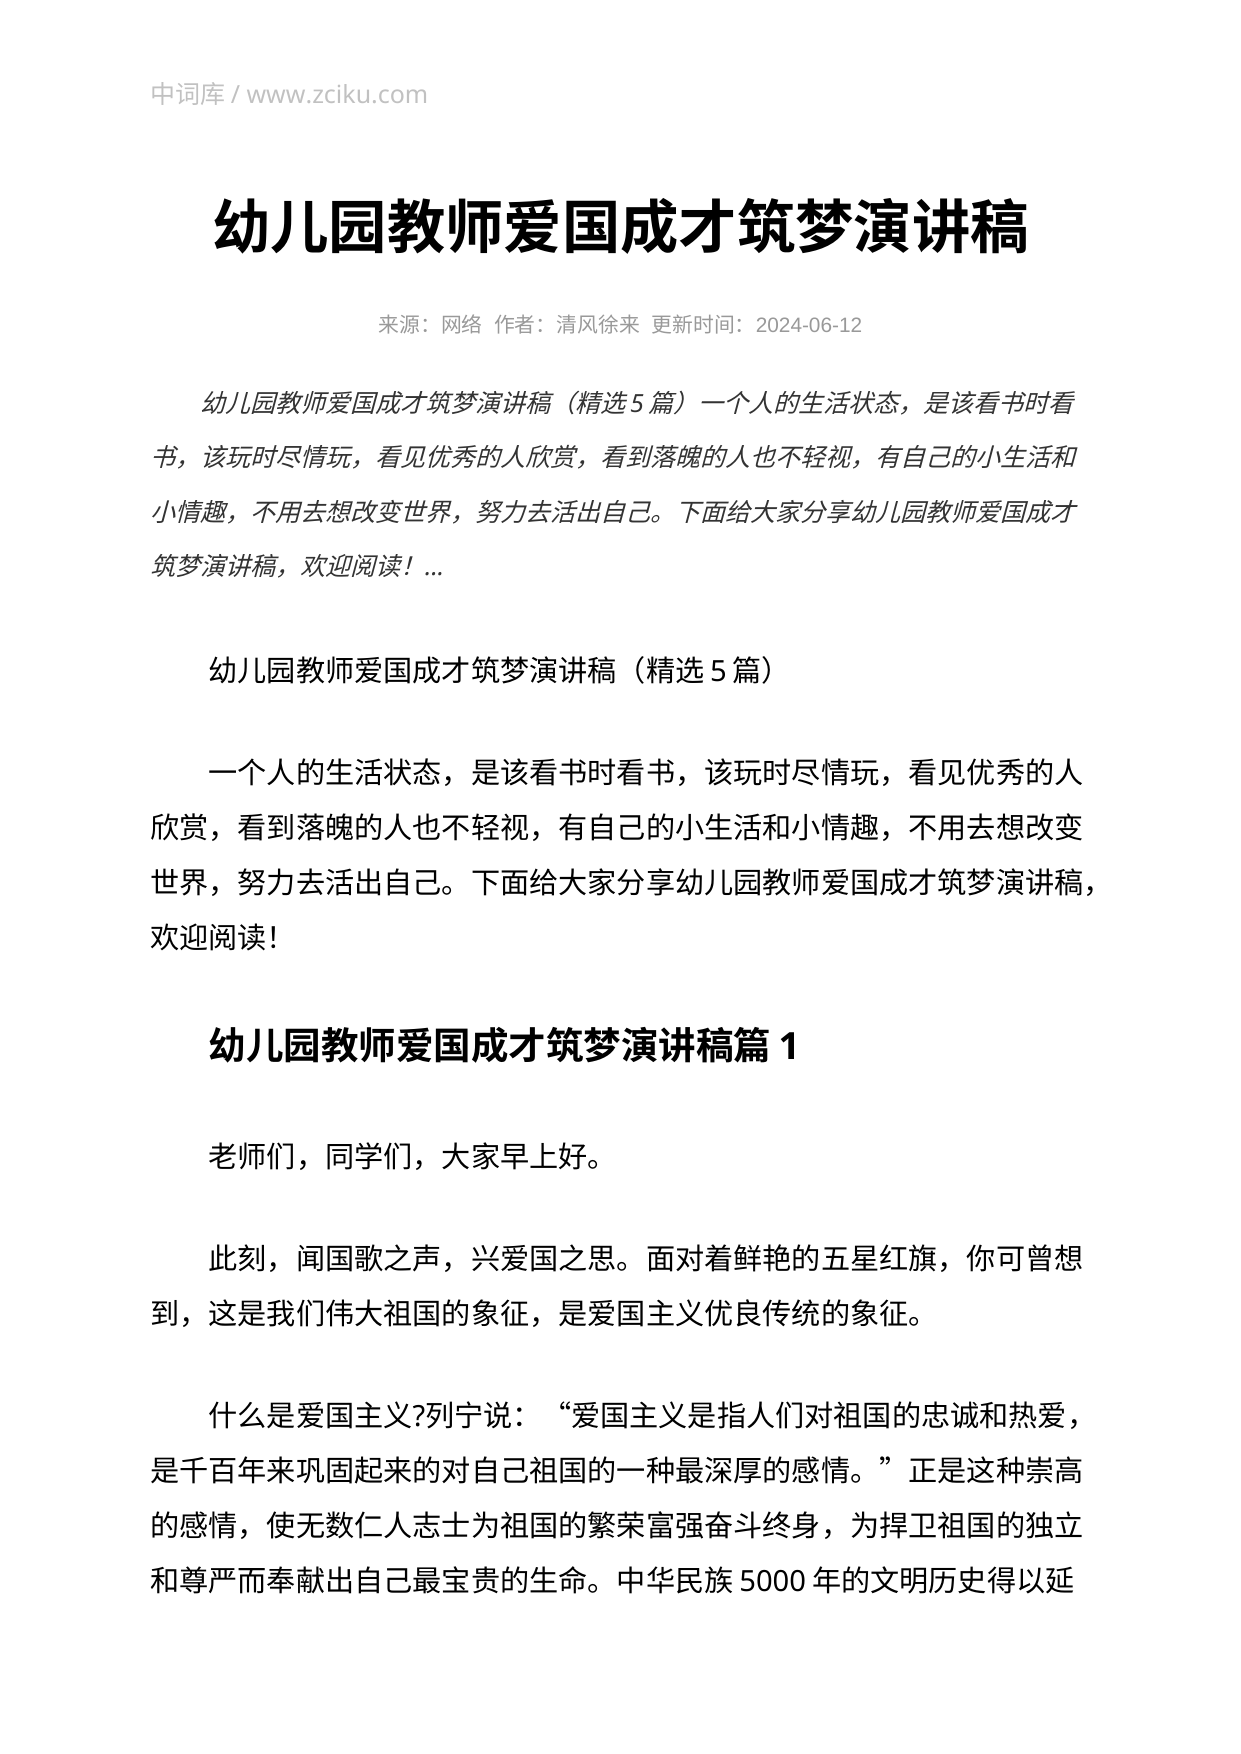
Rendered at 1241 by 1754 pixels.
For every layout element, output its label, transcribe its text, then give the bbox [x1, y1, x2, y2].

text 幼儿园教师爱国成才筑梦演讲稿（精选5篇）一个人的生活状态，是该看书时看书，该玩时尽情玩，看见优秀的人欣赏，看到落魄的人也不轻视，有自己的小生活和小情趣，不用去想改变世界，努力去活出自己。下面给大家分享幼儿园教师爱国成才筑梦演讲稿，欢迎阅读！... [150, 383, 1090, 583]
text 老师们，同学们，大家早上好。 [150, 1134, 1090, 1176]
text 此刻，闻国歌之声，兴爱国之思。面对着鲜艳的五星红旗，你可曾想到，这是我们伟大祖国的象征，是爱国主义优良传统的象征。 [150, 1236, 1090, 1333]
text 一个人的生活状态，是该看书时看书，该玩时尽情玩，看见优秀的人欣赏，看到落魄的人也不轻视，有自己的小生活和小情趣，不用去想改变世界，努力去活出自己。下面给大家分享幼儿园教师爱国成才筑梦演讲稿，欢迎阅读！ [150, 750, 1090, 957]
text 幼儿园教师爱国成才筑梦演讲稿（精选5篇） [150, 648, 1090, 690]
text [150, 1392, 1090, 1599]
subtitle 幼儿园教师爱国成才筑梦演讲稿 [150, 181, 1090, 266]
text 幼儿园教师爱国成才筑梦演讲稿篇1 [150, 1016, 1090, 1071]
text 来源：网络 作者：清风徐来 更新时间：2024-06-12 [150, 313, 1090, 337]
